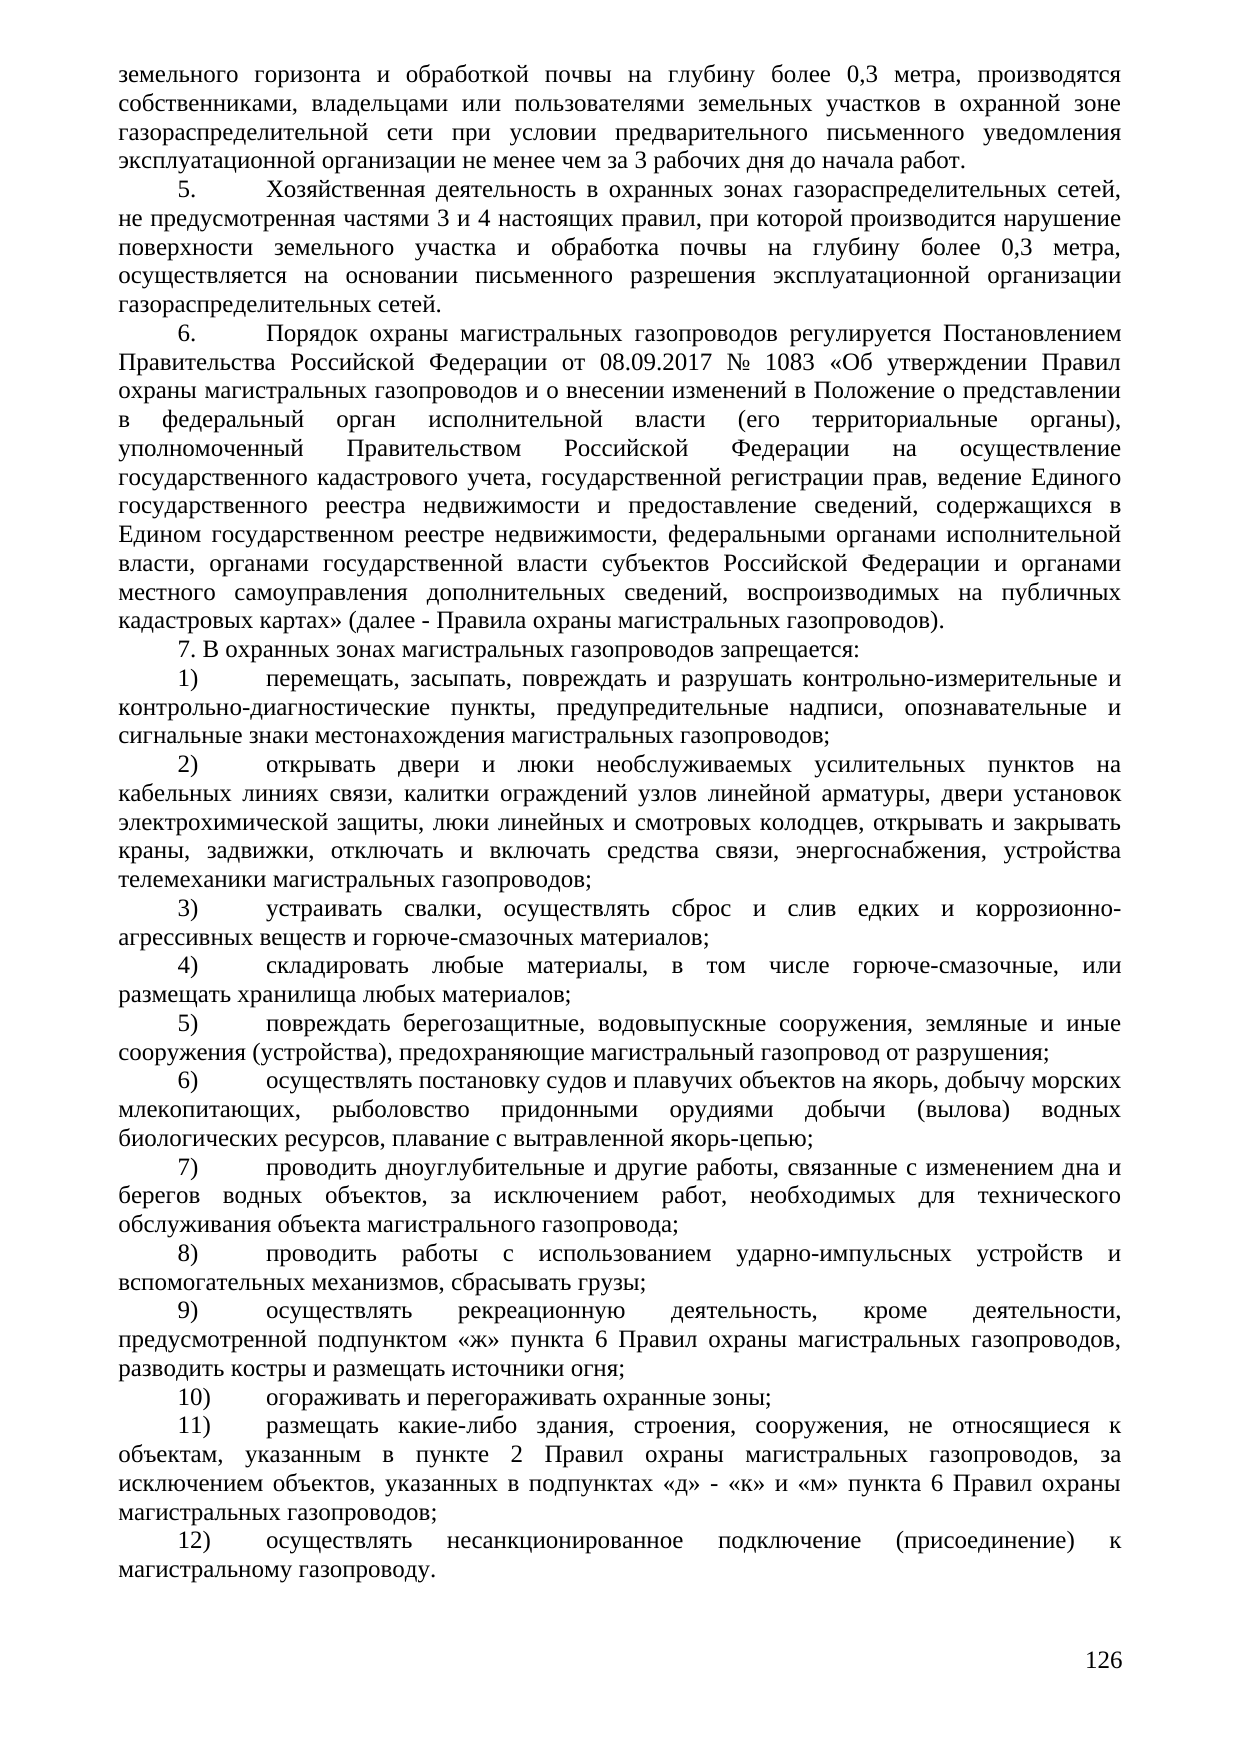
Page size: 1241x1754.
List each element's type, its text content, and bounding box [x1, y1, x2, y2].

text 12) осуществлять несанкционированное подключение (присоединение) к магистральному газопроводу. [118, 1525, 1122, 1583]
text 2) открывать двери и люки необслуживаемых усилительных пунктов на кабельных линиях связи, калитки ограждений узлов линейной арматуры, двери установок электрохимической защиты, люки линейных и смотровых колодцев, открывать и закрывать краны, задвижки, отключать и включать средства связи, энергоснабжения, устройства телемеханики магистральных газопроводов; [118, 749, 1122, 893]
text 7) проводить дноуглубительные и другие работы, связанные с изменением дна и берегов водных объектов, за исключением работ, необходимых для технического обслуживания объекта магистрального газопровода; [118, 1152, 1122, 1238]
text 6. Порядок охраны магистральных газопроводов регулируется Постановлением Правительства Российской Федерации от 08.09.2017 № 1083 «Об утверждении Правил охраны магистральных газопроводов и о внесении изменений в Положение о представлении в федеральный орган исполнительной власти (его территориальные органы), уполномоченный Правительством Российской Федерации на осуществление государственного кадастрового учета, государственной регистрации прав, ведение Единого государственного реестра недвижимости и предоставление сведений, содержащихся в Едином государственном реестре недвижимости, федеральными органами исполнительной власти, органами государственной власти субъектов Российской Федерации и органами местного самоуправления дополнительных сведений, воспроизводимых на публичных кадастровых картах» (далее - Правила охраны магистральных газопроводов). [118, 318, 1122, 634]
text 3) устраивать свалки, осуществлять сброс и слив едких и коррозионно-агрессивных веществ и горюче-смазочных материалов; [118, 893, 1122, 950]
text 8) проводить работы с использованием ударно-импульсных устройств и вспомогательных механизмов, сбрасывать грузы; [118, 1238, 1122, 1295]
text 4) складировать любые материалы, в том числе горюче-смазочные, или размещать хранилища любых материалов; [118, 950, 1122, 1008]
text 10) огораживать и перегораживать охранные зоны; [118, 1382, 1122, 1410]
text 7. В охранных зонах магистральных газопроводов запрещается: [118, 634, 1122, 663]
text 5) повреждать берегозащитные, водовыпускные сооружения, земляные и иные сооружения (устройства), предохраняющие магистральный газопровод от разрушения; [118, 1008, 1122, 1065]
text 6) осуществлять постановку судов и плавучих объектов на якорь, добычу морских млекопитающих, рыболовство придонными орудиями добычи (вылова) водных биологических ресурсов, плавание с вытравленной якорь-цепью; [118, 1065, 1122, 1152]
text 1) перемещать, засыпать, повреждать и разрушать контрольно-измерительные и контрольно-диагностические пункты, предупредительные надписи, опознавательные и сигнальные знаки местонахождения магистральных газопроводов; [118, 663, 1122, 749]
text 11) размещать какие-либо здания, строения, сооружения, не относящиеся к объектам, указанным в пункте 2 Правил охраны магистральных газопроводов, за исключением объектов, указанных в подпунктах «д» - «к» и «м» пункта 6 Правил охраны магистральных газопроводов; [118, 1410, 1122, 1525]
text 5. Хозяйственная деятельность в охранных зонах газораспределительных сетей, не предусмотренная частями 3 и 4 настоящих правил, при которой производится нарушение поверхности земельного участка и обработка почвы на глубину более 0,3 метра, осуществляется на основании письменного разрешения эксплуатационной организации газораспределительных сетей. [118, 174, 1122, 318]
text 9) осуществлять рекреационную деятельность, кроме деятельности, предусмотренной подпунктом «ж» пункта 6 Правил охраны магистральных газопроводов, разводить костры и размещать источники огня; [118, 1295, 1122, 1382]
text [118, 59, 1122, 174]
